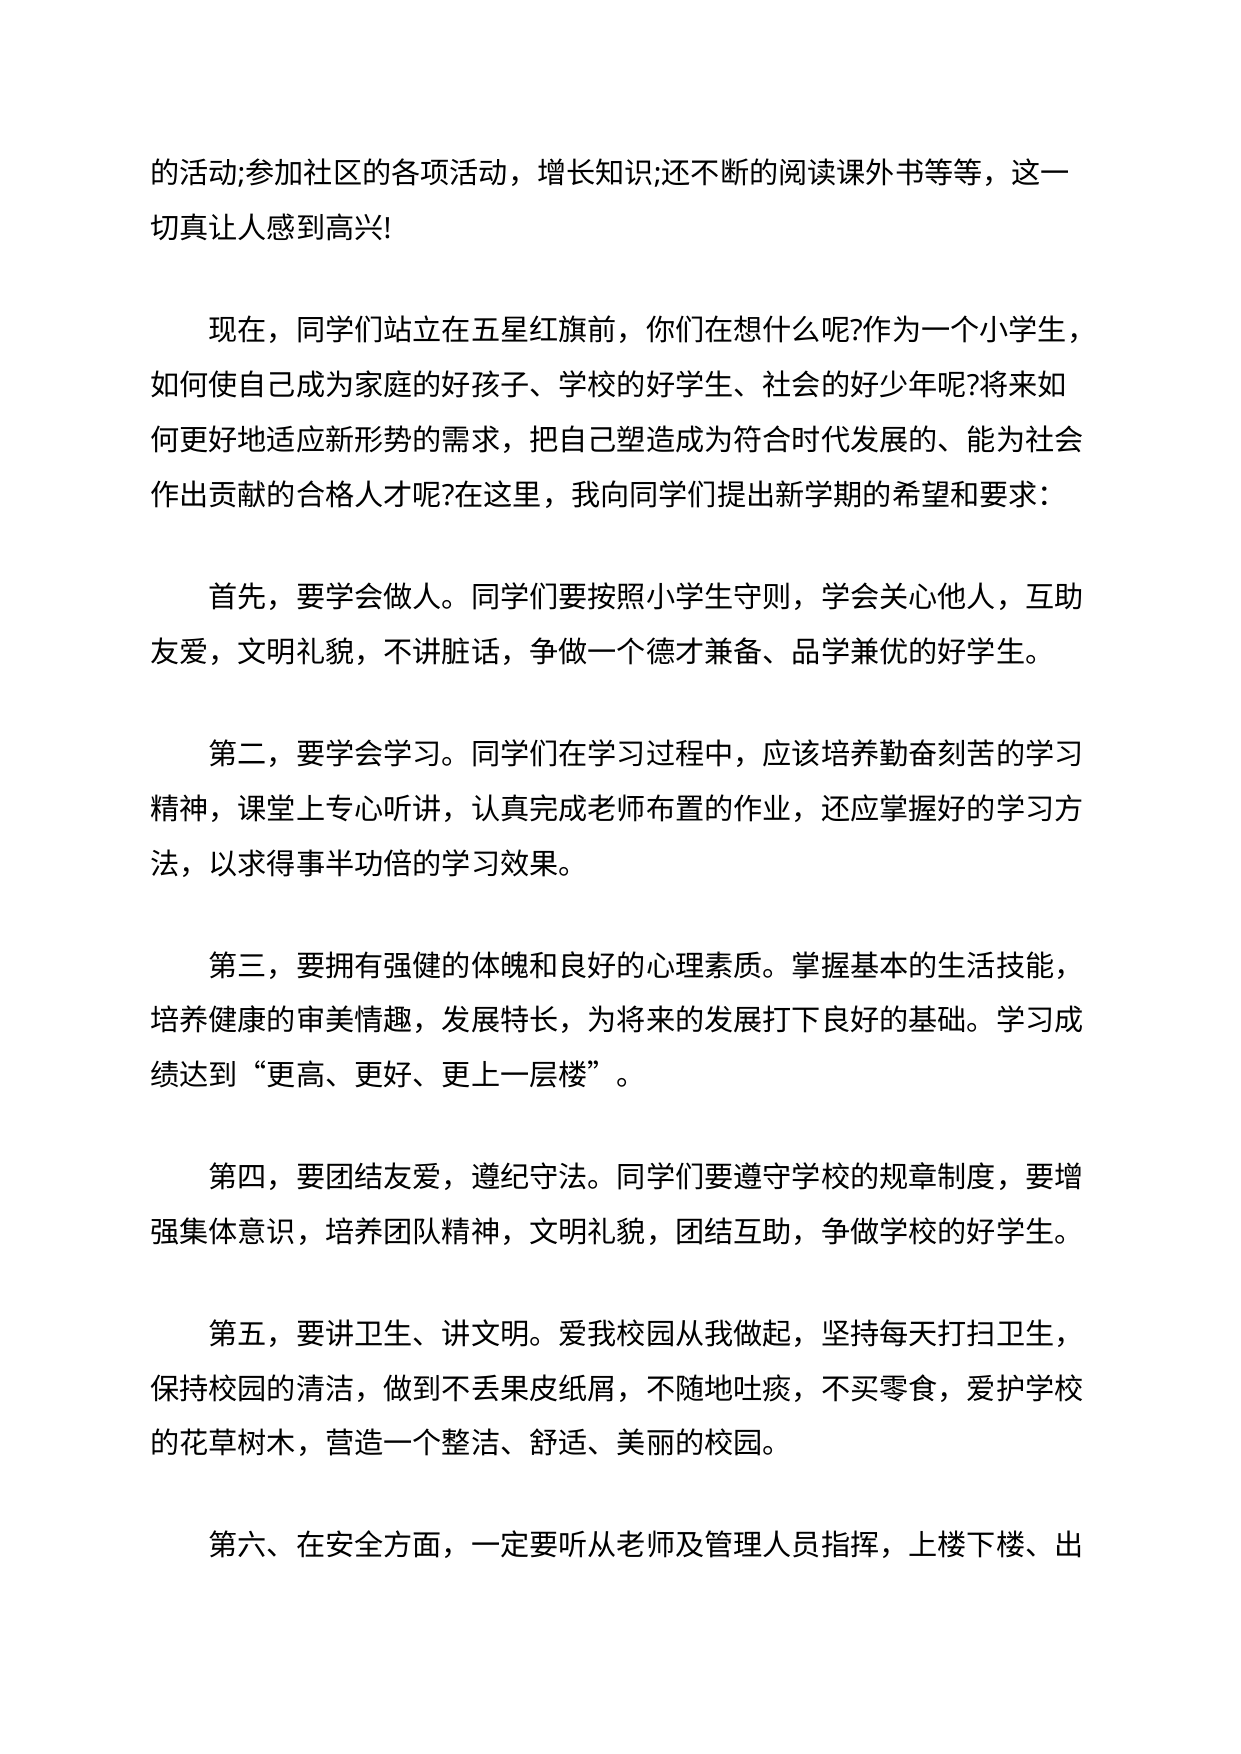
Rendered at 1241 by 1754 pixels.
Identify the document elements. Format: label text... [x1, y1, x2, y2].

text 现在，同学们站立在五星红旗前，你们在想什么呢?作为一个小学生，如何使自己成为家庭的好孩子、学校的好学生、社会的好少年呢?将来如何更好地适应新形势的需求，把自己塑造成为符合时代发展的、能为社会作出贡献的合格人才呢?在这里，我向同学们提出新学期的希望和要求： [150, 307, 1090, 514]
text 第三，要拥有强健的体魄和良好的心理素质。掌握基本的生活技能，培养健康的审美情趣，发展特长，为将来的发展打下良好的基础。学习成绩达到“更高、更好、更上一层楼”。 [150, 942, 1090, 1094]
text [150, 150, 1090, 247]
text 第五，要讲卫生、讲文明。爱我校园从我做起，坚持每天打扫卫生，保持校园的清洁，做到不丢果皮纸屑，不随地吐痰，不买零食，爱护学校的花草树木，营造一个整洁、舒适、美丽的校园。 [150, 1310, 1090, 1462]
text 首先，要学会做人。同学们要按照小学生守则，学会关心他人，互助友爱，文明礼貌，不讲脏话，争做一个德才兼备、品学兼优的好学生。 [150, 574, 1090, 671]
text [150, 1522, 1090, 1564]
text 第二，要学会学习。同学们在学习过程中，应该培养勤奋刻苦的学习精神，课堂上专心听讲，认真完成老师布置的作业，还应掌握好的学习方法，以求得事半功倍的学习效果。 [150, 731, 1090, 883]
text 第四，要团结友爱，遵纪守法。同学们要遵守学校的规章制度，要增强集体意识，培养团队精神，文明礼貌，团结互助，争做学校的好学生。 [150, 1154, 1090, 1251]
